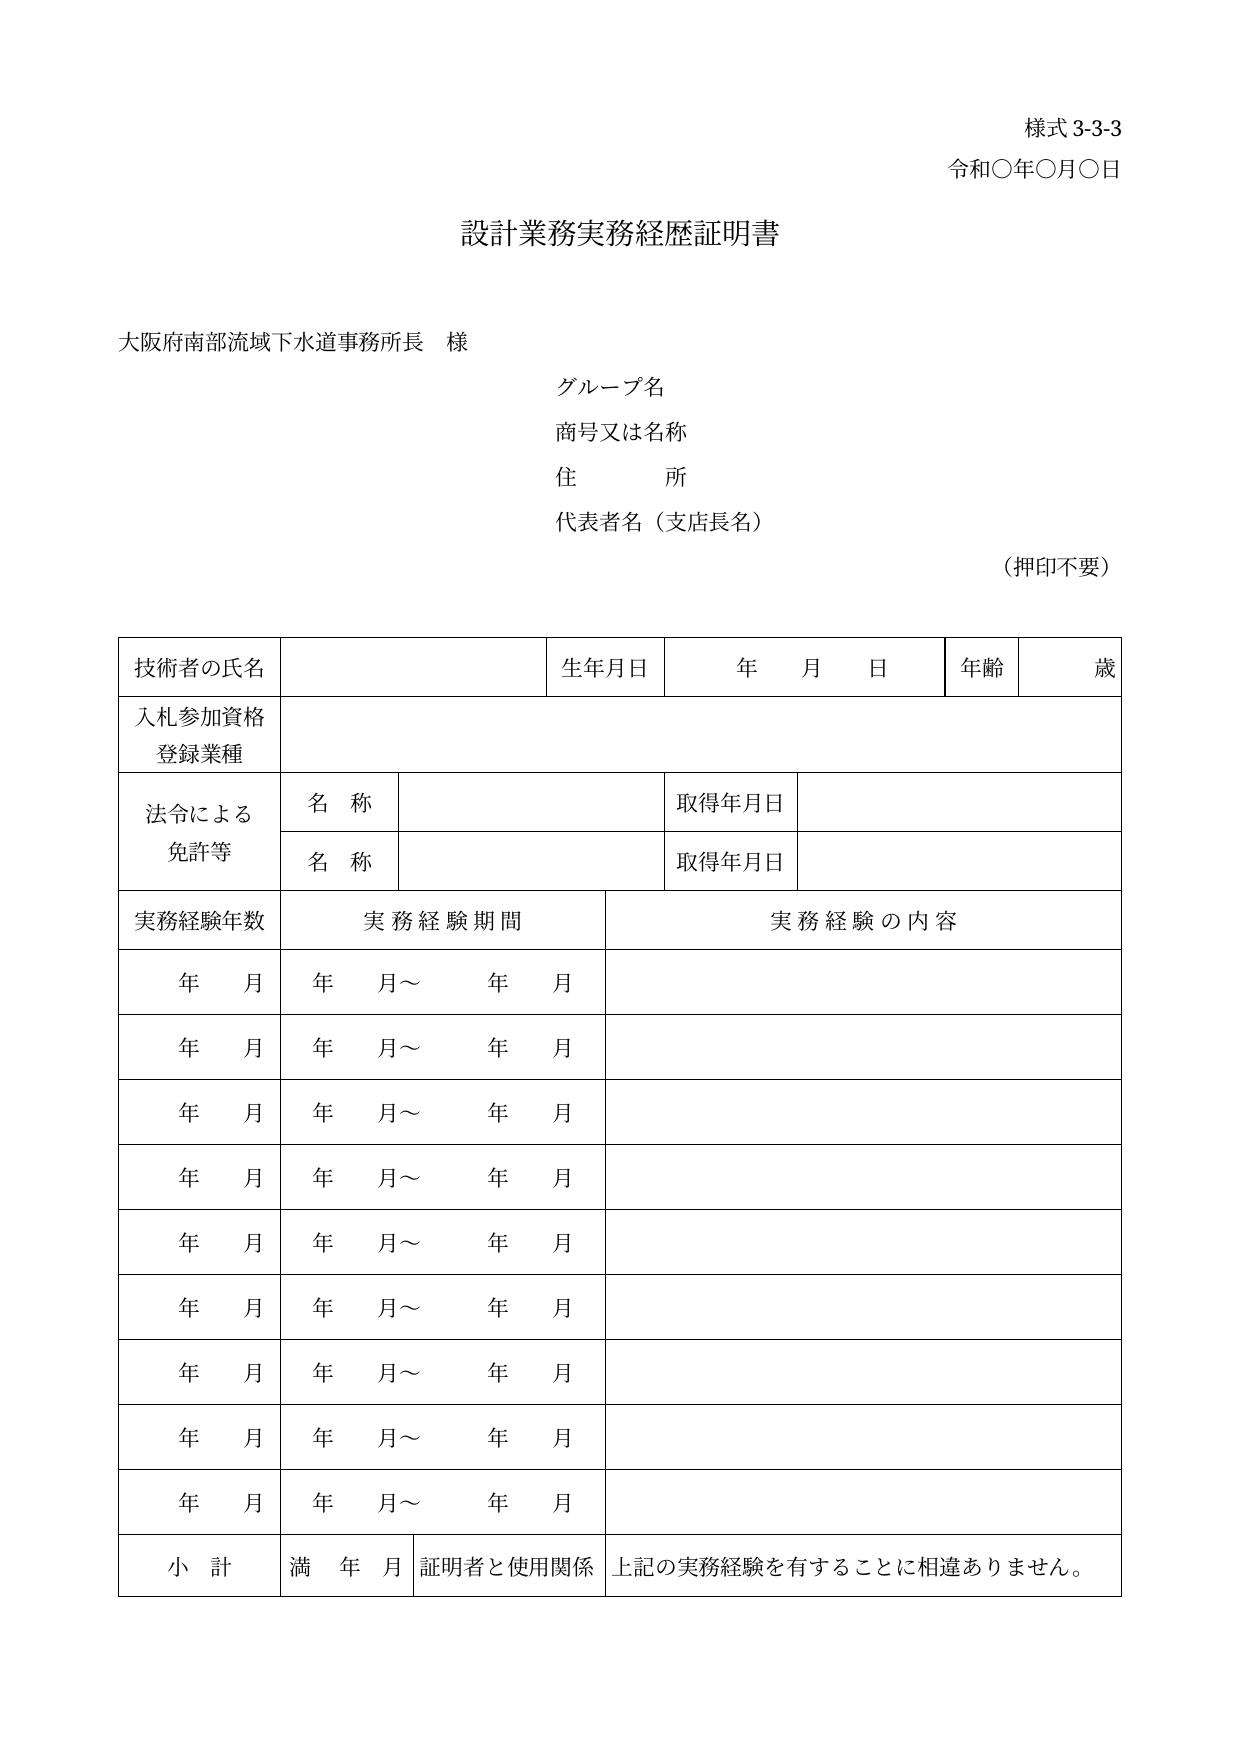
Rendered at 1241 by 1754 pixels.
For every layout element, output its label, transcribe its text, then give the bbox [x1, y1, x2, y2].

table_cell 年 月 [119, 1340, 280, 1404]
table_cell [606, 1145, 1121, 1209]
table_cell [606, 1405, 1121, 1469]
table_cell [606, 1015, 1121, 1079]
table_cell 年 月～ 年 月 [281, 1275, 605, 1339]
table_cell 年 月 [119, 1080, 280, 1144]
table_cell 年 月 [119, 1015, 280, 1079]
table_cell 年 月～ 年 月 [281, 1405, 605, 1469]
table_header [281, 638, 546, 696]
text 大阪府南部流域下水道事務所長 様 [118, 322, 1122, 359]
table_cell [606, 1340, 1121, 1404]
table_cell 年 月～ 年 月 [281, 950, 605, 1014]
table_cell 入札参加資格登録業種 [119, 697, 280, 772]
table_cell 年 月 [119, 1210, 280, 1274]
table_cell 年 月～ 年 月 [281, 1015, 605, 1079]
table_cell 年 月 [119, 1145, 280, 1209]
table_cell 年 月～ 年 月 [281, 1470, 605, 1534]
table_cell 実務経験年数 [119, 891, 280, 949]
table_cell 年 月～ 年 月 [281, 1080, 605, 1144]
table_cell 法令による 免許等 [119, 773, 280, 890]
table_cell [606, 1470, 1121, 1534]
table_cell 満 年 月 [281, 1535, 413, 1596]
table_cell 取得年月日 [665, 773, 797, 831]
table_cell 年 月～ 年 月 [281, 1340, 605, 1404]
table_header 歳 [1019, 638, 1121, 696]
table_cell [281, 697, 1121, 772]
text グループ名 [118, 367, 1122, 404]
table_cell 実 務 経 験 期 間 [281, 891, 605, 949]
text 住 所 [118, 457, 1122, 494]
table_cell 年 月 [119, 1405, 280, 1469]
table_header 年 月 日 [665, 638, 944, 696]
text 令和○年○月○日 [118, 149, 1122, 187]
table_cell 年 月～ 年 月 [281, 1145, 605, 1209]
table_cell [606, 1535, 1121, 1596]
text 設計業務実務経歴証明書 [118, 194, 1122, 269]
table_cell 年 月 [119, 950, 280, 1014]
text 商号又は名称 [118, 412, 1122, 449]
table_cell 取得年月日 [665, 832, 797, 890]
table_header 生年月日 [547, 638, 664, 696]
table_cell 年 月～ 年 月 [281, 1210, 605, 1274]
table_cell [798, 773, 1121, 831]
table_cell 小 計 [119, 1535, 280, 1596]
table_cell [414, 1535, 605, 1596]
table_cell [399, 773, 664, 831]
text （押印不要） [118, 547, 1122, 584]
table_cell [606, 1275, 1121, 1339]
table_cell [798, 832, 1121, 890]
table_cell 名 称 [281, 773, 398, 831]
table_cell 名 称 [281, 832, 398, 890]
table_cell 年 月 [119, 1275, 280, 1339]
table_header 年齢 [946, 638, 1018, 696]
table_cell [606, 1080, 1121, 1144]
table_cell 年 月 [119, 1470, 280, 1534]
table_header 技術者の氏名 [119, 638, 280, 696]
text 様式3-3-3 [118, 108, 1122, 146]
text 代表者名（支店長名） [118, 502, 1122, 539]
table_cell [606, 950, 1121, 1014]
table_cell [606, 1210, 1121, 1274]
table_cell 実 務 経 験 の 内 容 [606, 891, 1121, 949]
table_cell [399, 832, 664, 890]
